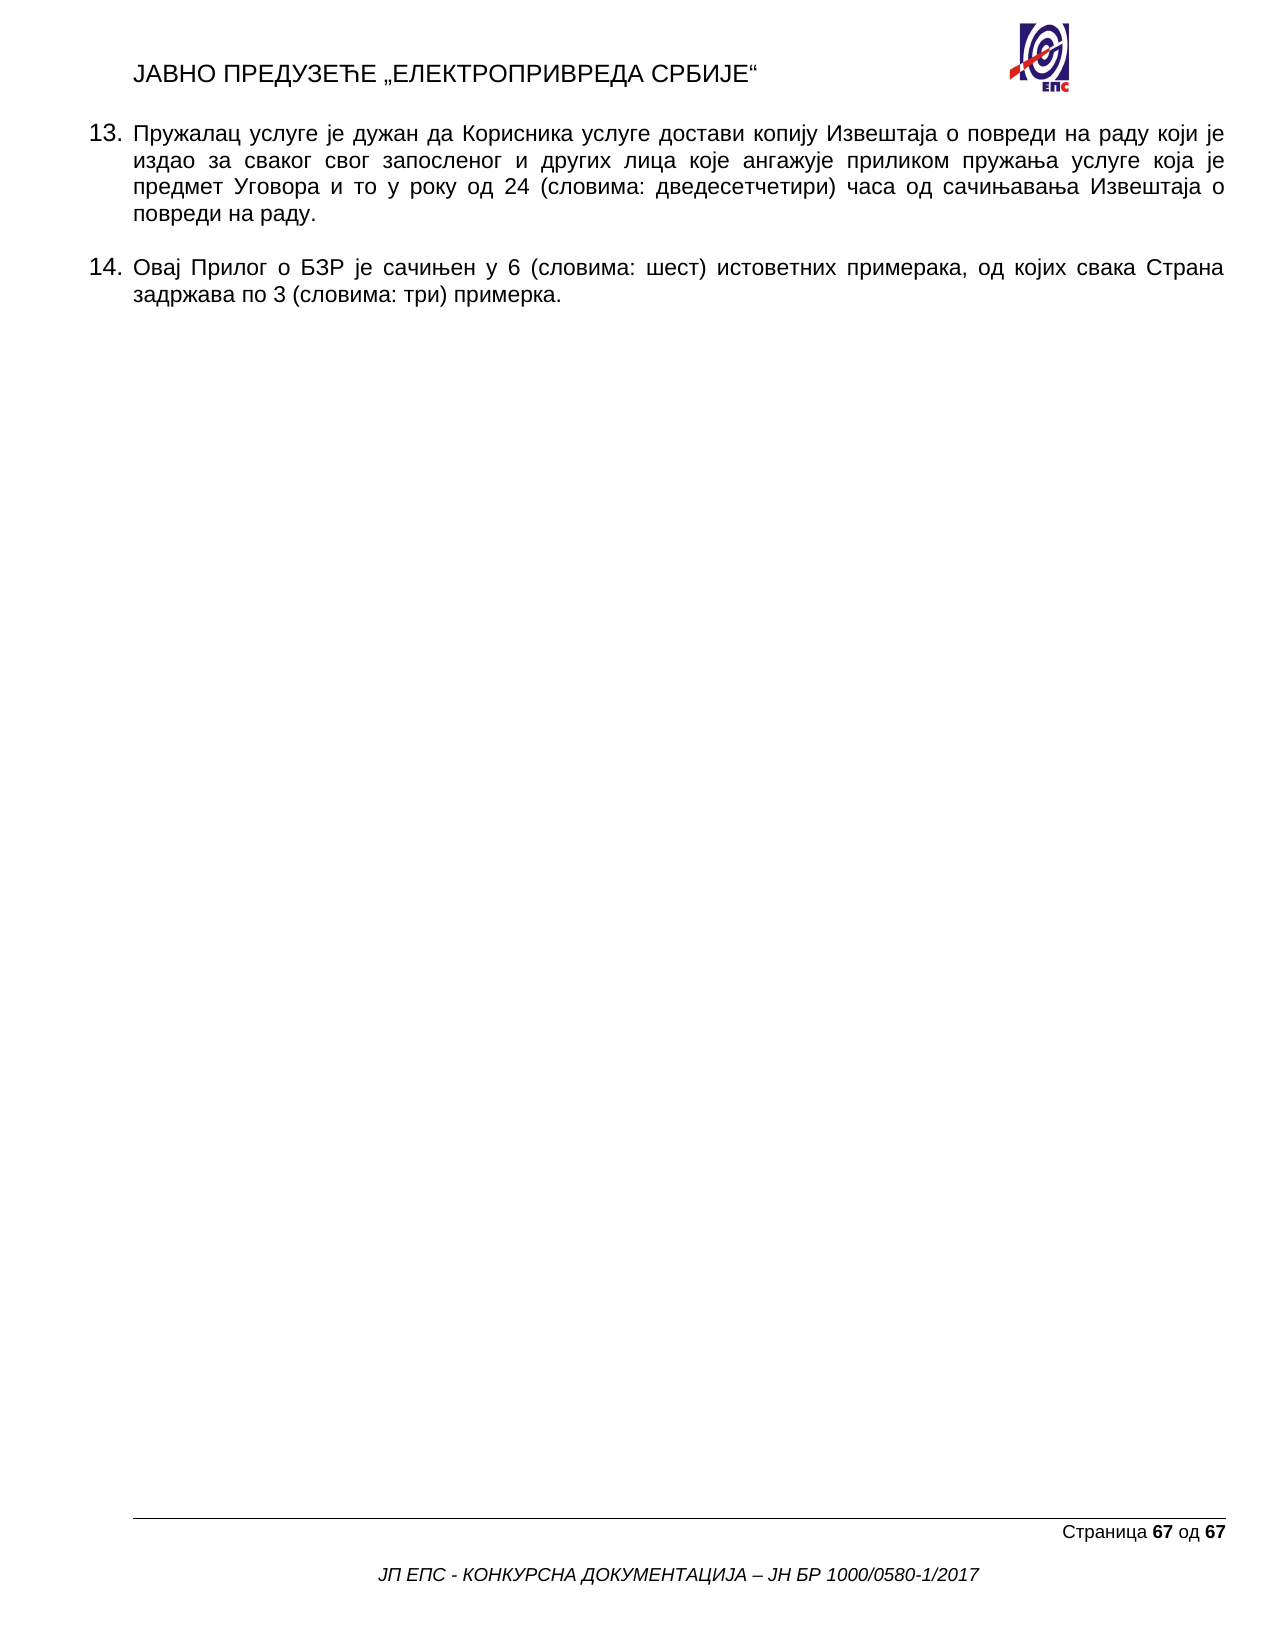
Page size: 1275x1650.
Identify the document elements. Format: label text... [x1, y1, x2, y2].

picture [1002, 20, 1077, 99]
list Овај Прилог о БЗР је сачињен у 6 (словима: шест) истоветних примерака, од којих свака Страна задржава по 3 (словима: три) примерка. [88, 252, 1226, 307]
list Пружалац услуге је дужан да Корисника услуге достави копију Извештаја о повреди на раду који је издао за сваког свог запосленог и других лица које ангажује приликом пружања услуге која је предмет Уговора и то у року од 24 (словима: дведесетчетири) часа од сачињавања Извештаја о повреди на раду. [88, 118, 1226, 226]
